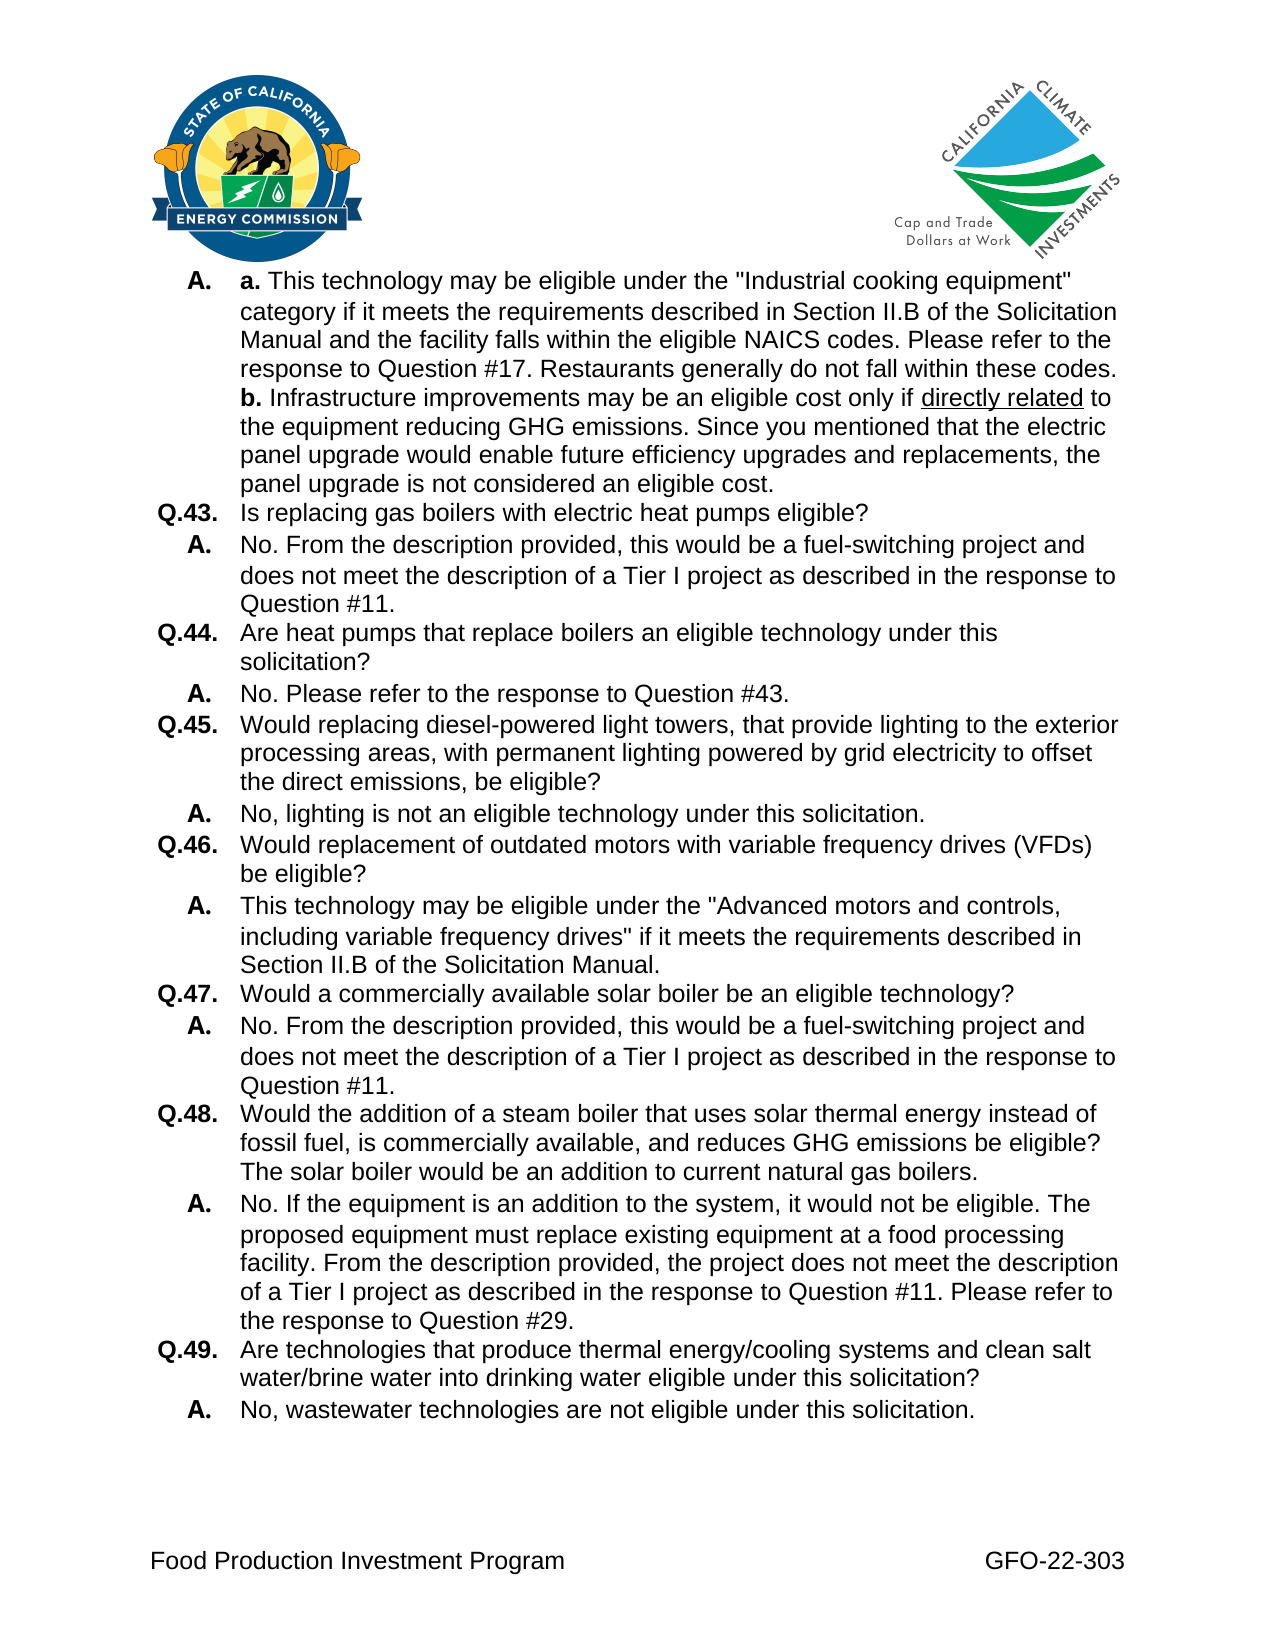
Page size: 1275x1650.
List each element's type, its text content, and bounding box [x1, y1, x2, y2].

list Would the addition of a steam boiler that uses solar thermal energy instead of fossil fuel, is commercially available, and reduces GHG emissions be eligible? The solar boiler would be an addition to current natural gas boilers. [187, 1099, 1125, 1186]
list Would replacement of outdated motors with variable frequency drives (VFDs) be eligible? [187, 830, 1125, 887]
list Are heat pumps that replace boilers an eligible technology under this solicitation? [187, 618, 1125, 676]
list Would a commercially available solar boiler be an eligible technology? [187, 979, 1125, 1008]
picture [886, 75, 1125, 263]
list Are technologies that produce thermal energy/cooling systems and clean salt water/brine water into drinking water eligible under this solicitation? [187, 1335, 1125, 1392]
list No, lighting is not an eligible technology under this solicitation. [187, 796, 1125, 830]
list No. If the equipment is an addition to the system, it would not be eligible. The proposed equipment must replace existing equipment at a food processing facility. From the description provided, the project does not meet the description of a Tier I project as described in the response to Question #11. Please refer to the response to Question #29. [187, 1186, 1125, 1335]
list Would replacing diesel-powered light towers, that provide lighting to the exterior processing areas, with permanent lighting powered by grid electricity to offset the direct emissions, be eligible? [187, 710, 1125, 796]
list No, wastewater technologies are not eligible under this solicitation. [187, 1392, 1125, 1426]
list No. From the description provided, this would be a fuel-switching project and does not meet the description of a Tier I project as described in the response to Question #11. [187, 527, 1125, 618]
list No. From the description provided, this would be a fuel-switching project and does not meet the description of a Tier I project as described in the response to Question #11. [187, 1008, 1125, 1099]
list b. Infrastructure improvements may be an eligible cost only if directly related to the equipment reducing GHG emissions. Since you mentioned that the electric panel upgrade would enable future efficiency upgrades and replacements, the panel upgrade is not considered an eligible cost. [240, 383, 1125, 498]
list Is replacing gas boilers with electric heat pumps eligible? [187, 498, 1125, 527]
picture [150, 75, 364, 263]
list This technology may be eligible under the "Advanced motors and controls, including variable frequency drives" if it meets the requirements described in Section II.B of the Solicitation Manual. [187, 887, 1125, 979]
list No. Please refer to the response to Question #43. [187, 676, 1125, 710]
list a. This technology may be eligible under the "Industrial cooking equipment" category if it meets the requirements described in Section II.B of the Solicitation Manual and the facility falls within the eligible NAICS codes. Please refer to the response to Question #17. Restaurants generally do not fall within these codes. [187, 262, 1125, 383]
